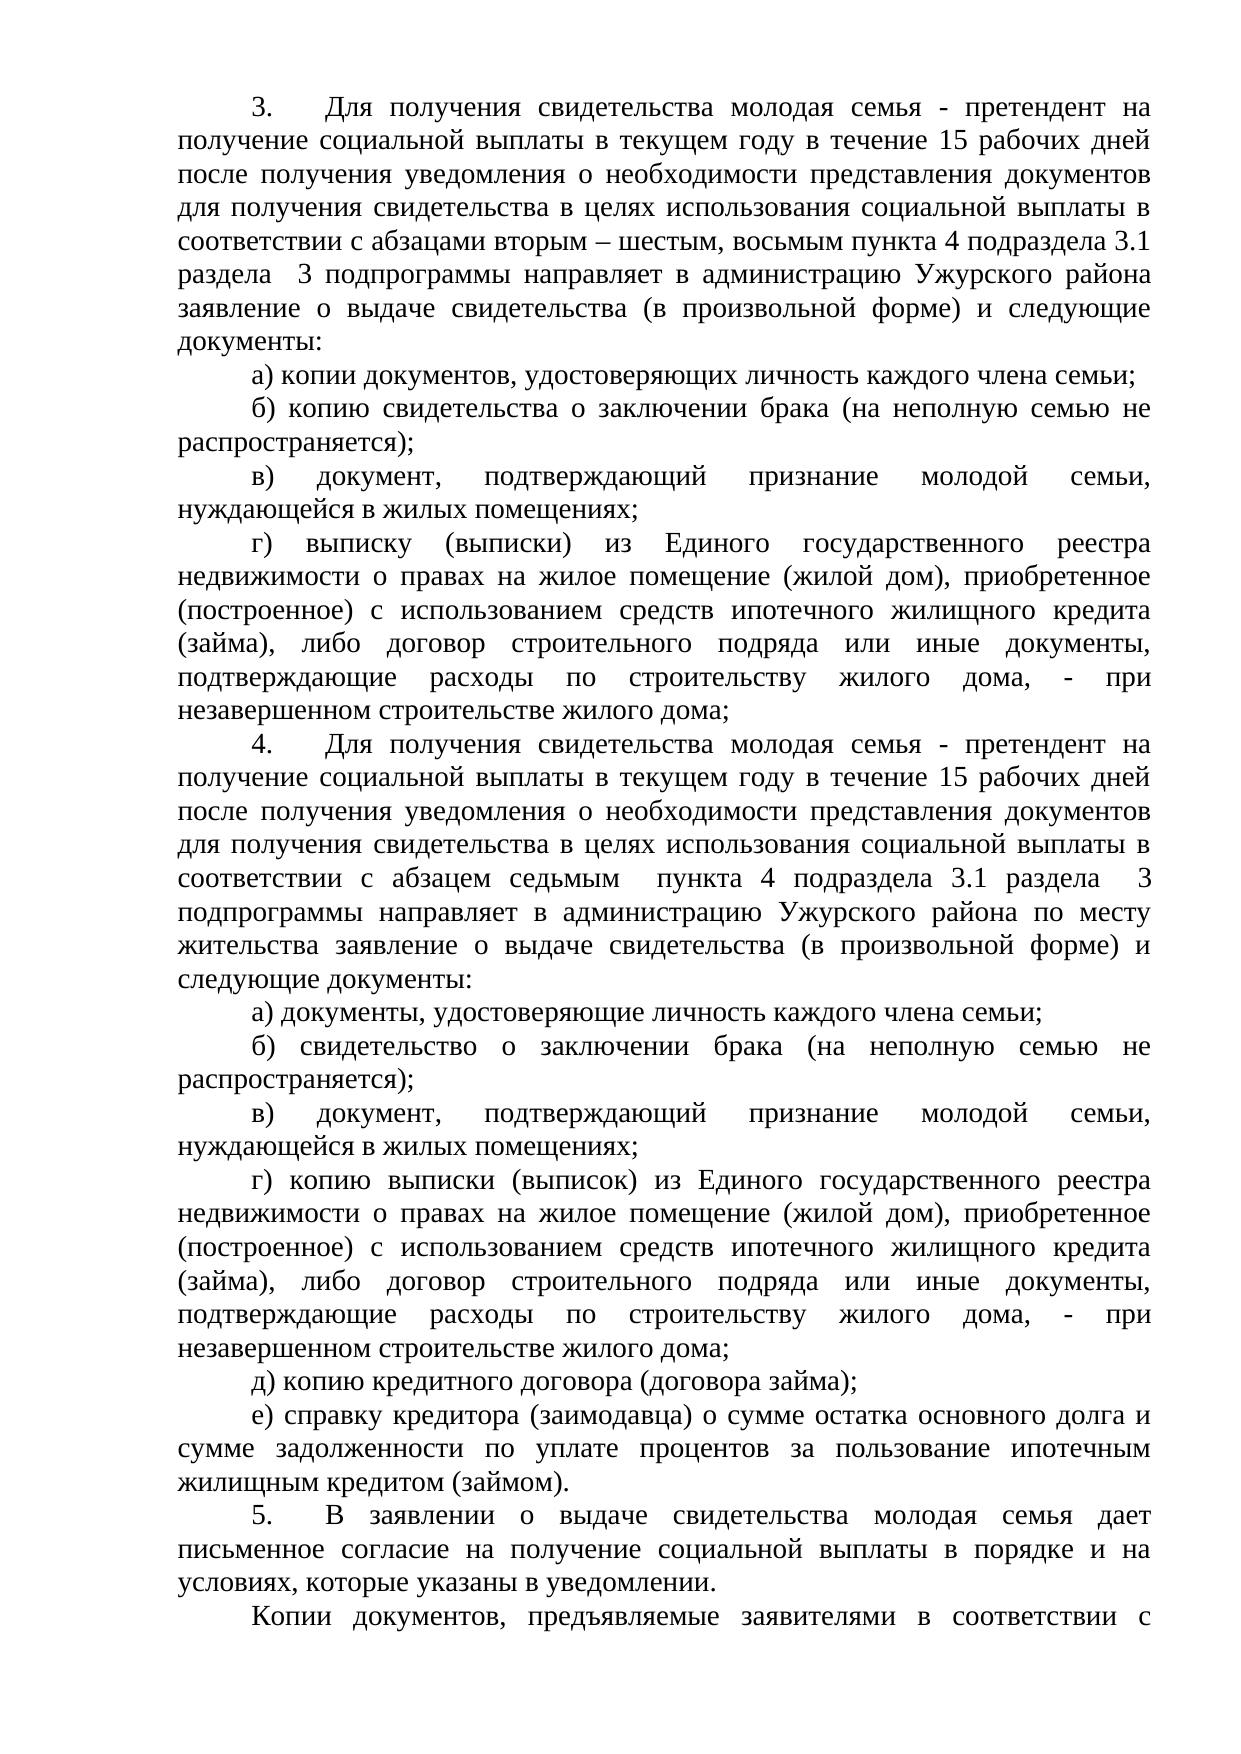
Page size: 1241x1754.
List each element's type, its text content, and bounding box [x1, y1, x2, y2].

list г) выписку (выписки) из Единого государственного реестра недвижимости о правах на жилое помещение (жилой дом), приобретенное (построенное) с использованием средств ипотечного жилищного кредита (займа), либо договор строительного подряда или иные документы, подтверждающие расходы по строительству жилого дома, - при незавершенном строительстве жилого дома; [177, 525, 1152, 726]
list Для получения свидетельства молодая семья - претендент на получение социальной выплаты в текущем году в течение 15 рабочих дней после получения уведомления о необходимости представления документов для получения свидетельства в целях использования социальной выплаты в соответствии с абзацами вторым – шестым, восьмым пункта 4 подраздела 3.1 раздела 3 подпрограммы направляет в администрацию Ужурского района заявление о выдаче свидетельства (в произвольной форме) и следующие документы: [177, 89, 1152, 357]
text а) копии документов, удостоверяющих личность каждого члена семьи; [177, 357, 1152, 391]
text е) справку кредитора (заимодавца) о сумме остатка основного долга и сумме задолженности по уплате процентов за пользование ипотечным жилищным кредитом (займом). [177, 1397, 1152, 1497]
list В заявлении о выдаче свидетельства молодая семья дает письменное согласие на получение социальной выплаты в порядке и на условиях, которые указаны в уведомлении. [177, 1497, 1152, 1598]
list Для получения свидетельства молодая семья - претендент на получение социальной выплаты в текущем году в течение 15 рабочих дней после получения уведомления о необходимости представления документов для получения свидетельства в целях использования социальной выплаты в соответствии с абзацем седьмым пункта 4 подраздела 3.1 раздела 3 подпрограммы направляет в администрацию Ужурского района по месту жительства заявление о выдаче свидетельства (в произвольной форме) и следующие документы: [177, 726, 1152, 994]
text в) документ, подтверждающий признание молодой семьи, нуждающейся в жилых помещениях; [177, 1095, 1152, 1162]
text в) документ, подтверждающий признание молодой семьи, нуждающейся в жилых помещениях; [177, 458, 1152, 525]
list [177, 1598, 1152, 1632]
text д) копию кредитного договора (договора займа); [177, 1363, 1152, 1397]
text а) документы, удостоверяющие личность каждого члена семьи; [177, 994, 1152, 1028]
text б) копию свидетельства о заключении брака (на неполную семью не распространяется); [177, 391, 1152, 458]
list г) копию выписки (выписок) из Единого государственного реестра недвижимости о правах на жилое помещение (жилой дом), приобретенное (построенное) с использованием средств ипотечного жилищного кредита (займа), либо договор строительного подряда или иные документы, подтверждающие расходы по строительству жилого дома, - при незавершенном строительстве жилого дома; [177, 1162, 1152, 1363]
text б) свидетельство о заключении брака (на неполную семью не распространяется); [177, 1028, 1152, 1095]
